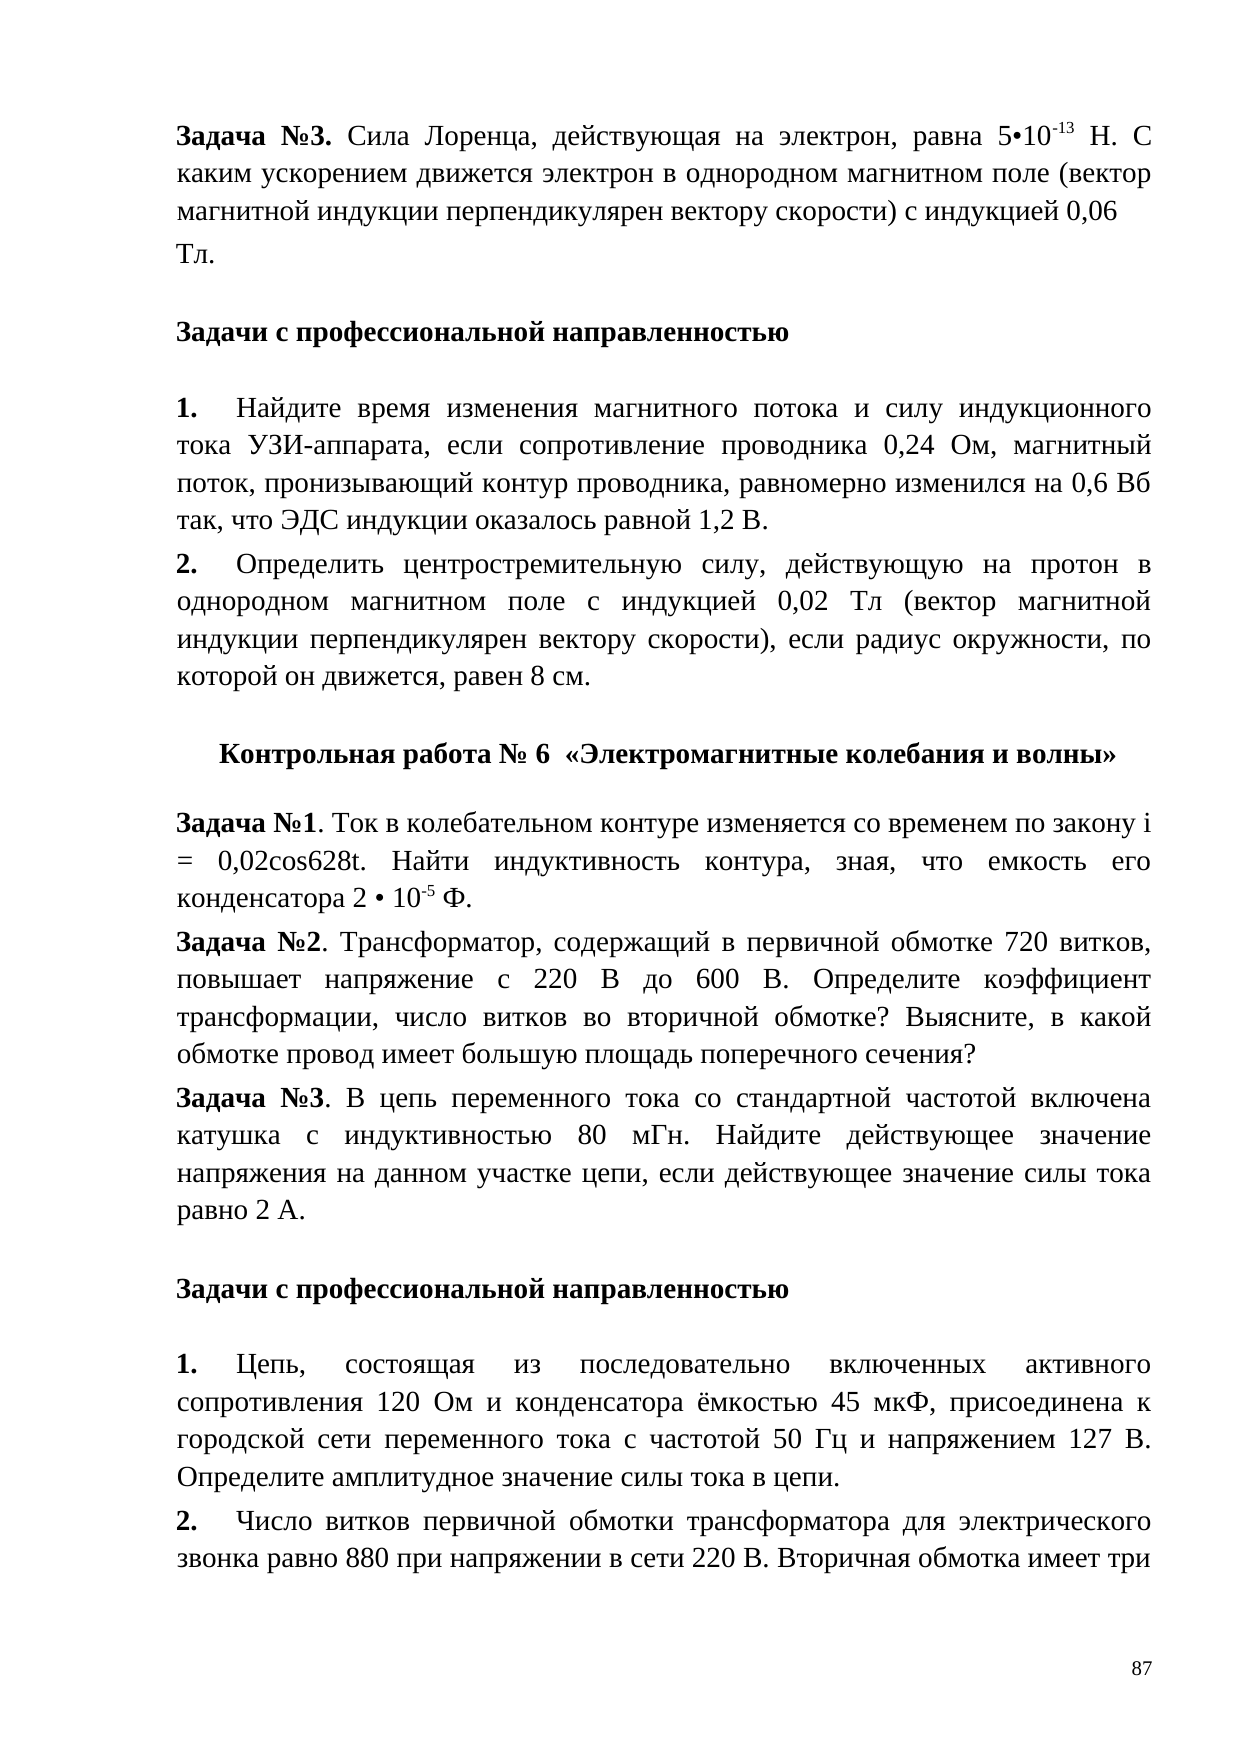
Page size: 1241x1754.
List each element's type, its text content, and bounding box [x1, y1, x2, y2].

text Задача №3. В цепь переменного тока со стандартной частотой включена катушка с индуктивностью 80 мГн. Найдите действующее значение напряжения на данном участке цепи, если действующее значение силы тока равно 2 А. [176, 1080, 1152, 1226]
text Тл. [176, 237, 1152, 270]
list Найдите время изменения магнитного потока и силу индукционного тока УЗИ-аппарата, если сопротивление проводника 0,24 Ом, магнитный поток, пронизывающий контур проводника, равномерно изменился на 0,6 Вб так, что ЭДС индукции оказалось равной 1,2 В. [176, 390, 1152, 536]
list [176, 1503, 1152, 1574]
text Задача №2. Трансформатор, содержащий в первичной обмотке 720 витков, повышает напряжение с 220 В до 600 В. Определите коэффициент трансформации, число витков во вторичной обмотке? Выясните, в какой обмотке провод имеет большую площадь поперечного сечения? [176, 924, 1152, 1070]
subtitle Задачи с профессиональной направленностью [176, 314, 1153, 348]
list Цепь, состоящая из последовательно включенных активного сопротивления 120 Ом и конденсатора ёмкостью 45 мкФ, присоединена к городской сети переменного тока с частотой 50 Гц и напряжением 127 В. Определите амплитудное значение силы тока в цепи. [176, 1347, 1152, 1493]
subtitle Задачи с профессиональной направленностью [176, 1271, 1153, 1304]
text Задача №3. Сила Лоренца, действующая на электрон, равна 5•10-13 Н. С каким ускорением движется электрон в однородном магнитном поле (вектор магнитной индукции перпендикулярен вектору скорости) с индукцией 0,06 [176, 118, 1152, 227]
list Определить центростремительную силу, действующую на протон в однородном магнитном поле с индукцией 0,02 Тл (вектор магнитной индукции перпендикулярен вектору скорости), если радиус окружности, по которой он движется, равен 8 см. [176, 546, 1152, 692]
text Задача №1. Ток в колебательном контуре изменяется со временем по закону i = 0,02cos628t. Найти индуктивность контура, зная, что емкость его конденсатора 2 • 10-5 Ф. [176, 805, 1152, 914]
subtitle Контрольная работа № 6 «Электромагнитные колебания и волны» [176, 737, 1153, 770]
